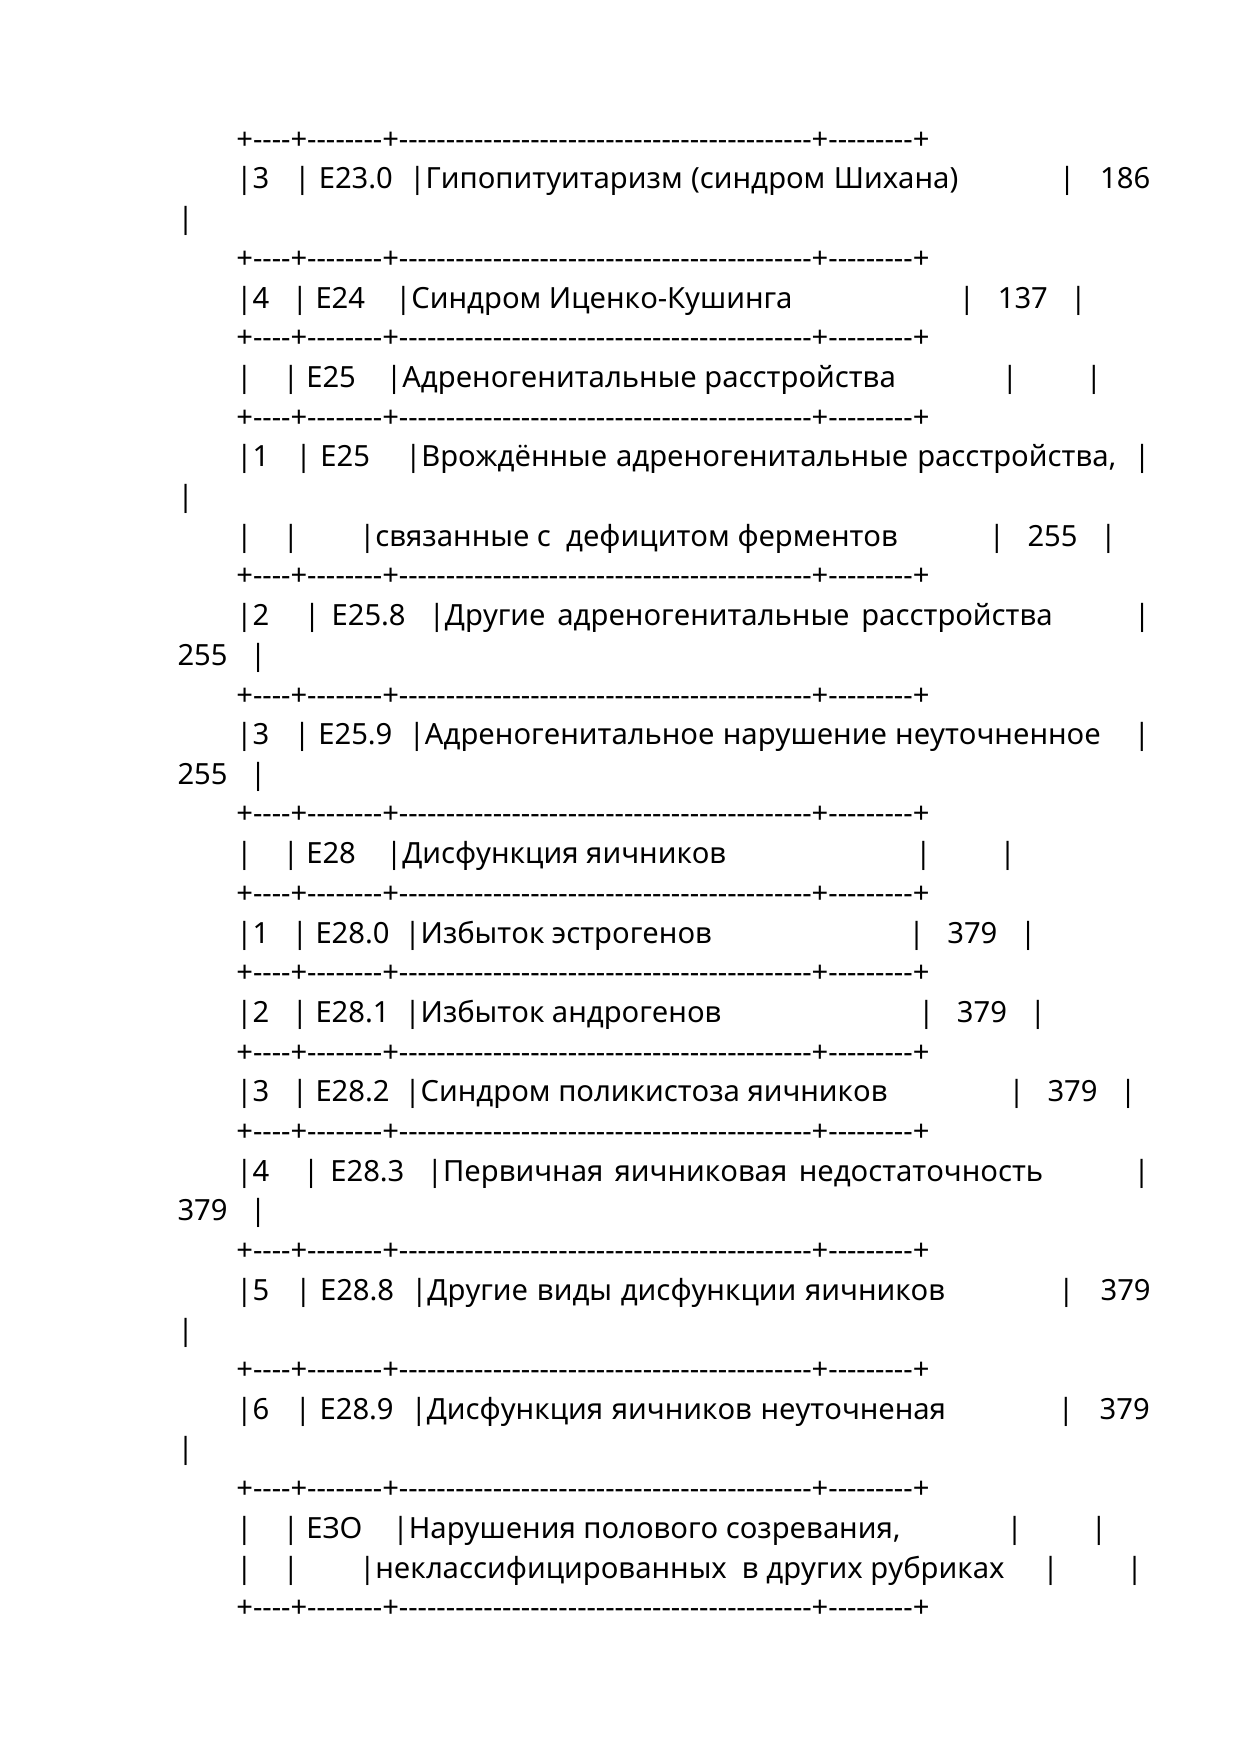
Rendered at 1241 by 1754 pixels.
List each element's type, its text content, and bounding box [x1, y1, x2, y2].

text |1 | Е28.0 |Избыток эстрогенов | 379 | [177, 912, 1152, 952]
text +----+--------+--------------------------------------------+---------+ [177, 317, 1152, 356]
text +----+--------+--------------------------------------------+---------+ [177, 793, 1152, 832]
text |2 | Е25.8 |Другие адреногенитальные расстройства | 255 | [177, 594, 1152, 674]
text +----+--------+--------------------------------------------+---------+ [177, 555, 1152, 594]
text +----+--------+--------------------------------------------+---------+ [177, 872, 1152, 912]
text |2 | Е28.1 |Избыток андрогенов | 379 | [177, 991, 1152, 1031]
text |4 | Е28.3 |Первичная яичниковая недостаточность | 379 | [177, 1150, 1152, 1229]
text |4 | Е24 |Синдром Иценко-Кушинга | 137 | [177, 277, 1152, 317]
text | | Е25 |Адреногенитальные расстройства | | [177, 356, 1152, 396]
text +----+--------+--------------------------------------------+---------+ [177, 1229, 1152, 1269]
text +----+--------+--------------------------------------------+---------+ [177, 1467, 1152, 1507]
text |6 | Е28.9 |Дисфункция яичников неуточненая | 379 | [177, 1388, 1152, 1467]
text |5 | Е28.8 |Другие виды дисфункции яичников | 379 | [177, 1269, 1152, 1348]
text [177, 118, 1152, 158]
text +----+--------+--------------------------------------------+---------+ [177, 674, 1152, 713]
text +----+--------+--------------------------------------------+---------+ [177, 396, 1152, 436]
text |1 | Е25 |Врождённые адреногенитальные расстройства, | | [177, 436, 1152, 515]
text |3 | Е23.0 |Гипопитуитаризм (синдром Шихана) | 186 | [177, 158, 1152, 237]
text +----+--------+--------------------------------------------+---------+ [177, 1348, 1152, 1388]
text +----+--------+--------------------------------------------+---------+ [177, 1110, 1152, 1150]
text | | Е28 |Дисфункция яичников | | [177, 832, 1152, 872]
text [177, 1587, 1152, 1626]
text +----+--------+--------------------------------------------+---------+ [177, 1031, 1152, 1071]
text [177, 237, 1152, 277]
text |3 | Е28.2 |Синдром поликистоза яичников | 379 | [177, 1071, 1152, 1110]
text | | |связанные с дефицитом ферментов | 255 | [177, 515, 1152, 555]
text | | ЕЗО |Нарушения полового созревания, | | [177, 1507, 1152, 1547]
text | | |неклассифицированных в других рубриках | | [177, 1547, 1152, 1587]
text |3 | Е25.9 |Адреногенитальное нарушение неуточненное | 255 | [177, 713, 1152, 793]
text +----+--------+--------------------------------------------+---------+ [177, 952, 1152, 991]
